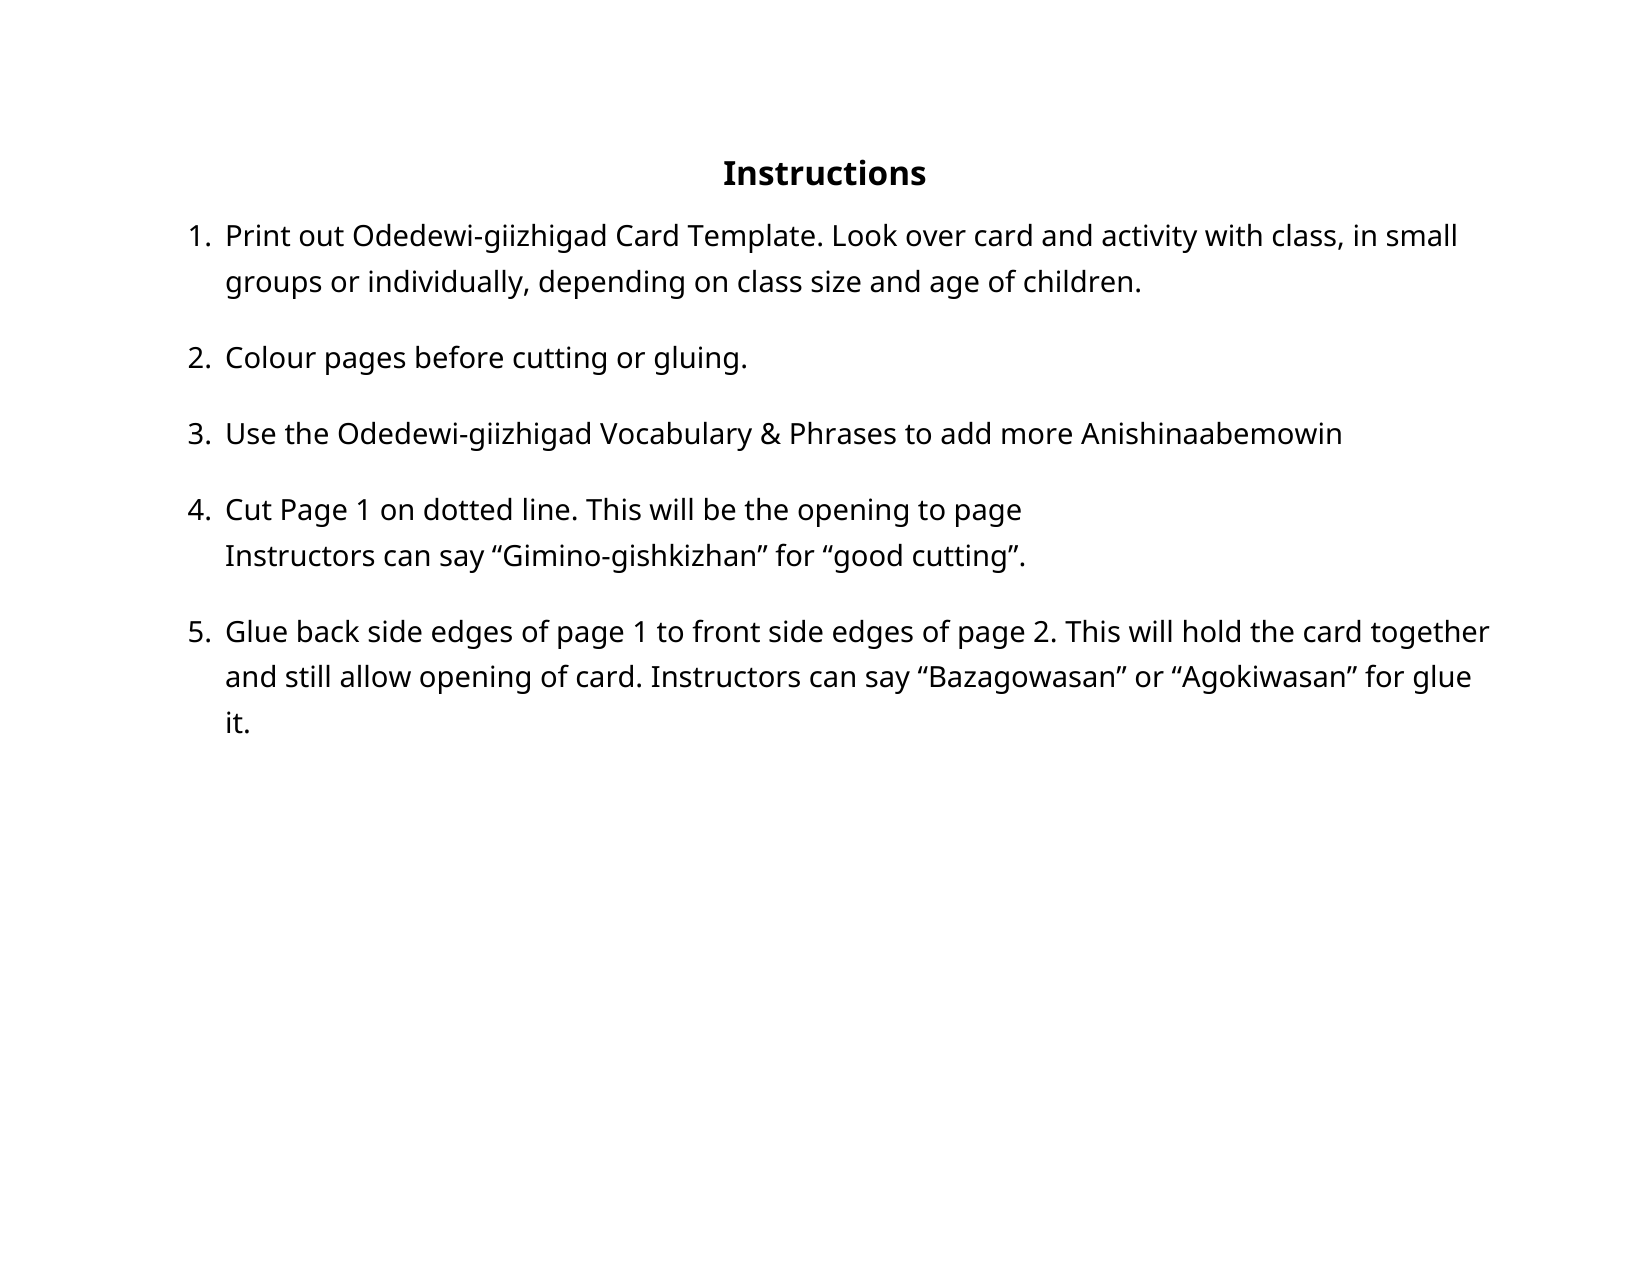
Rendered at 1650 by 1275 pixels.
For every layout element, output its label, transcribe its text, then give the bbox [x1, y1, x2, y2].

list Colour pages before cutting or gluing. [187, 337, 1500, 409]
list Cut Page 1 on dotted line. This will be the opening to page Instructors can say “Gimino-gishkizhan” for “good cutting”. [187, 489, 1500, 607]
list Print out Odedewi-giizhigad Card Template. Look over card and activity with class, in small groups or individually, depending on class size and age of children. [187, 216, 1500, 333]
list Glue back side edges of page 1 to front side edges of page 2. This will hold the card together and still allow opening of card. Instructors can say “Bazagowasan” or “Agokiwasan” for glue it. [187, 611, 1500, 742]
list Use the Odedewi-giizhigad Vocabulary & Phrases to add more Anishinaabemowin [187, 413, 1500, 485]
text Instructions [150, 150, 1500, 195]
